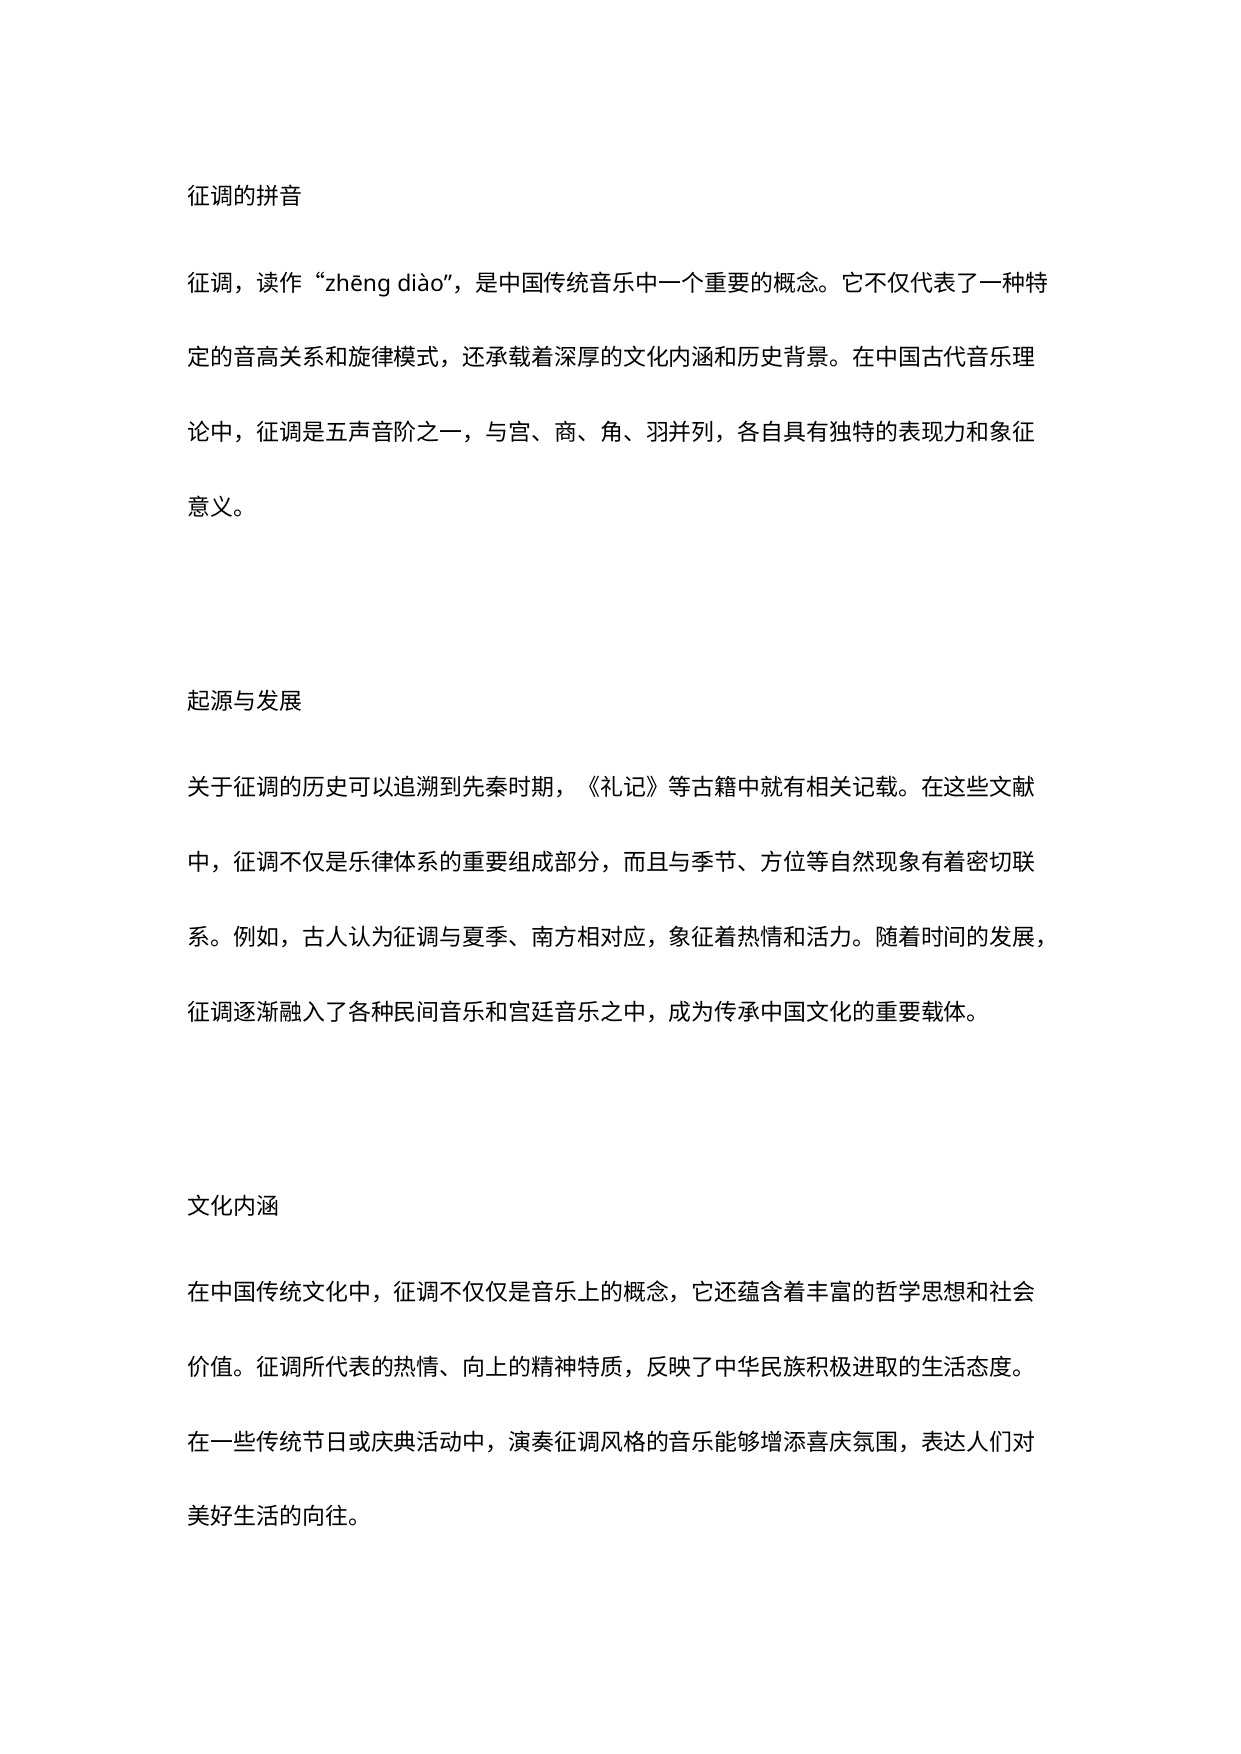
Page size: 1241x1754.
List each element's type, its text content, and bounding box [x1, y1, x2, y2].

text 关于征调的历史可以追溯到先秦时期，《礼记》等古籍中就有相关记载。在这些文献中，征调不仅是乐律体系的重要组成部分，而且与季节、方位等自然现象有着密切联系。例如，古人认为征调与夏季、南方相对应，象征着热情和活力。随着时间的发展，征调逐渐融入了各种民间音乐和宫廷音乐之中，成为传承中国文化的重要载体。 [187, 753, 1053, 1042]
text 征调的拼音 [187, 162, 1053, 227]
text 征调，读作“zhēng diào”，是中国传统音乐中一个重要的概念。它不仅代表了一种特定的音高关系和旋律模式，还承载着深厚的文化内涵和历史背景。在中国古代音乐理论中，征调是五声音阶之一，与宫、商、角、羽并列，各自具有独特的表现力和象征意义。 [187, 248, 1053, 538]
text 起源与发展 [187, 667, 1053, 732]
text 文化内涵 [187, 1172, 1053, 1237]
text 在中国传统文化中，征调不仅仅是音乐上的概念，它还蕴含着丰富的哲学思想和社会价值。征调所代表的热情、向上的精神特质，反映了中华民族积极进取的生活态度。在一些传统节日或庆典活动中，演奏征调风格的音乐能够增添喜庆氛围，表达人们对美好生活的向往。 [187, 1258, 1053, 1547]
